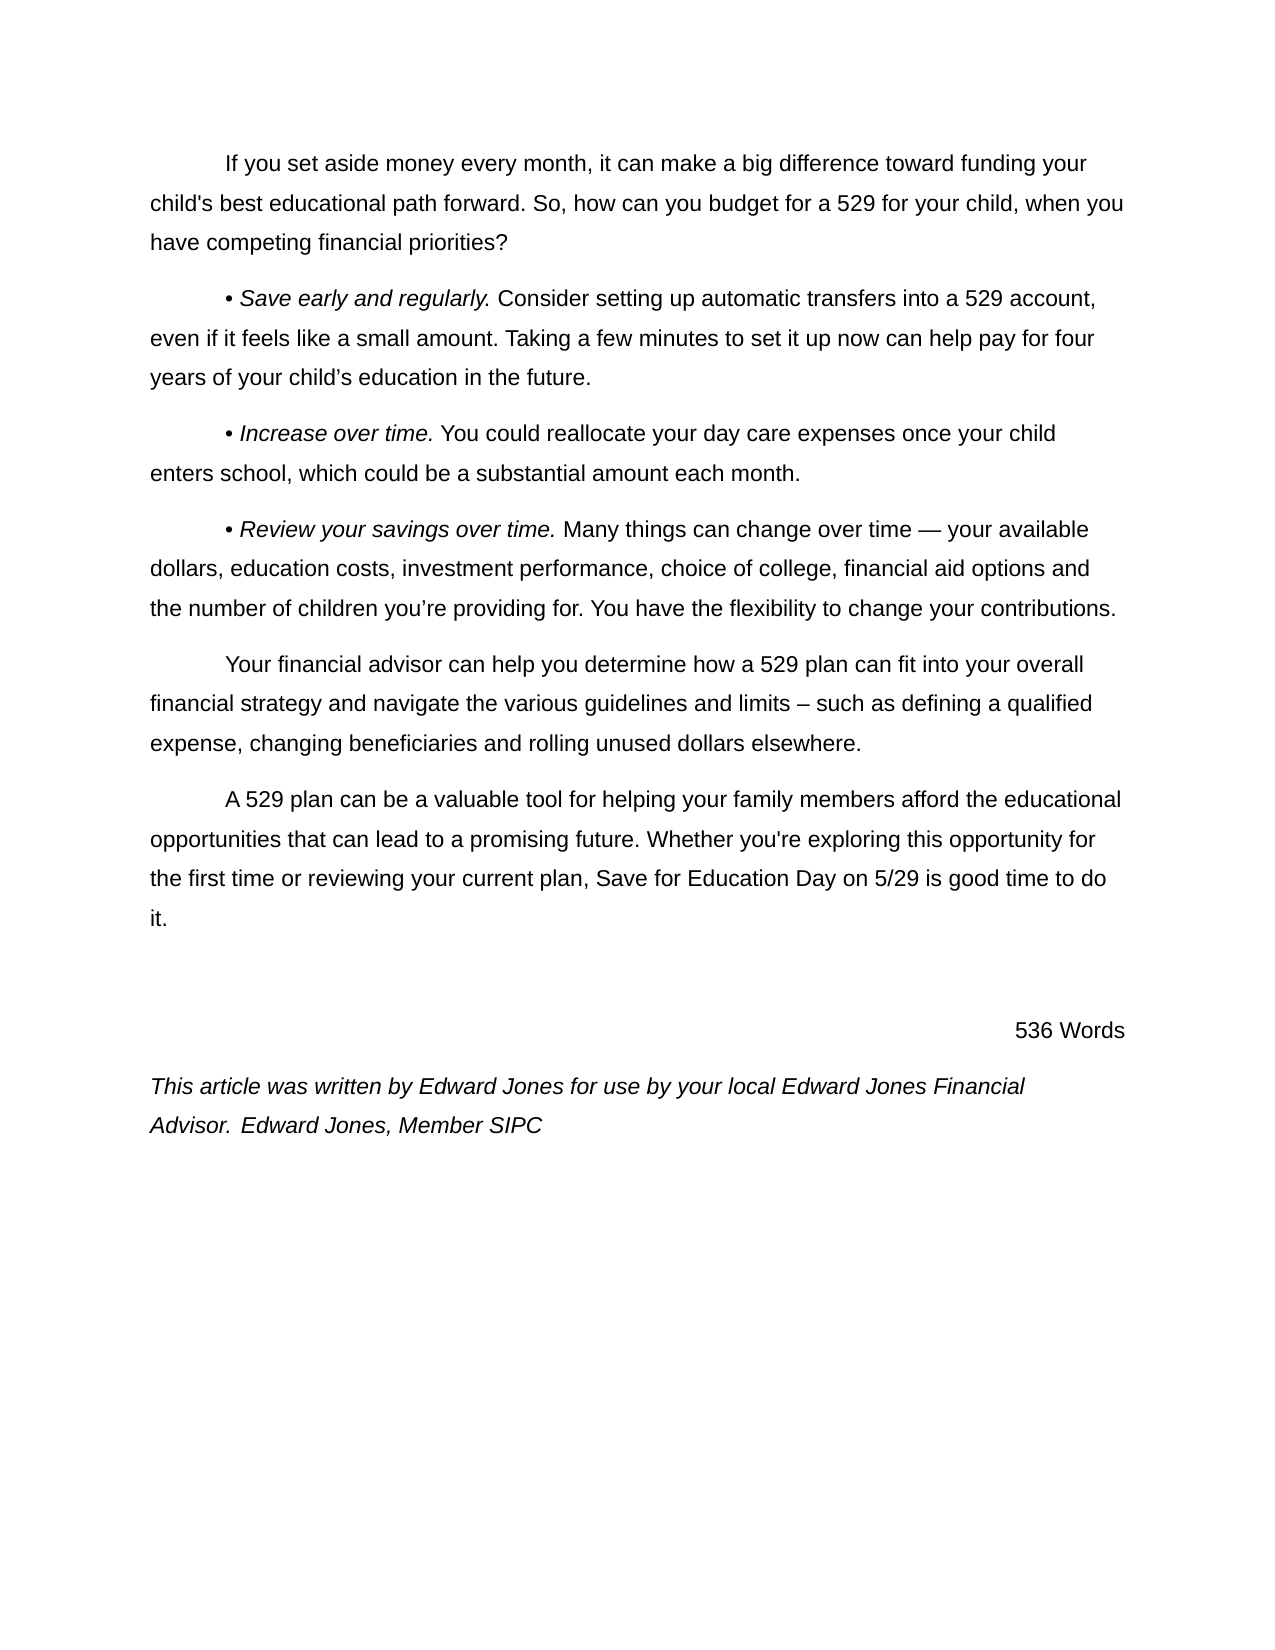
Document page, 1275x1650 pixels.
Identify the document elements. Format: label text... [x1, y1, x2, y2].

text • Review your savings over time. Many things can change over time — your available dollars, education costs, investment performance, choice of college, financial aid options and the number of children you’re providing for. You have the flexibility to change your contributions. [150, 516, 1125, 621]
text If you set aside money every month, it can make a big difference toward funding your child's best educational path forward. So, how can you budget for a 529 for your child, when you have competing financial priorities? [150, 150, 1125, 255]
text • Save early and regularly. Consider setting up automatic transfers into a 529 account, even if it feels like a small amount. Taking a few minutes to set it up now can help pay for four years of your child’s education in the future. [150, 285, 1125, 390]
text 536 Words [150, 1017, 1125, 1043]
text Your financial advisor can help you determine how a 529 plan can fit into your overall financial strategy and navigate the various guidelines and limits – such as defining a qualified expense, changing beneficiaries and rolling unused dollars elsewhere. [150, 651, 1125, 756]
text This article was written by Edward Jones for use by your local Edward Jones Financial Advisor. Edward Jones, Member SIPC [150, 1073, 1125, 1184]
text • Increase over time. You could reallocate your day care expenses once your child enters school, which could be a substantial amount each month. [150, 420, 1125, 486]
text A 529 plan can be a valuable tool for helping your family members afford the educational opportunities that can lead to a promising future. Whether you're exploring this opportunity for the first time or reviewing your current plan, Save for Education Day on 5/29 is good time to do it. [150, 786, 1125, 931]
